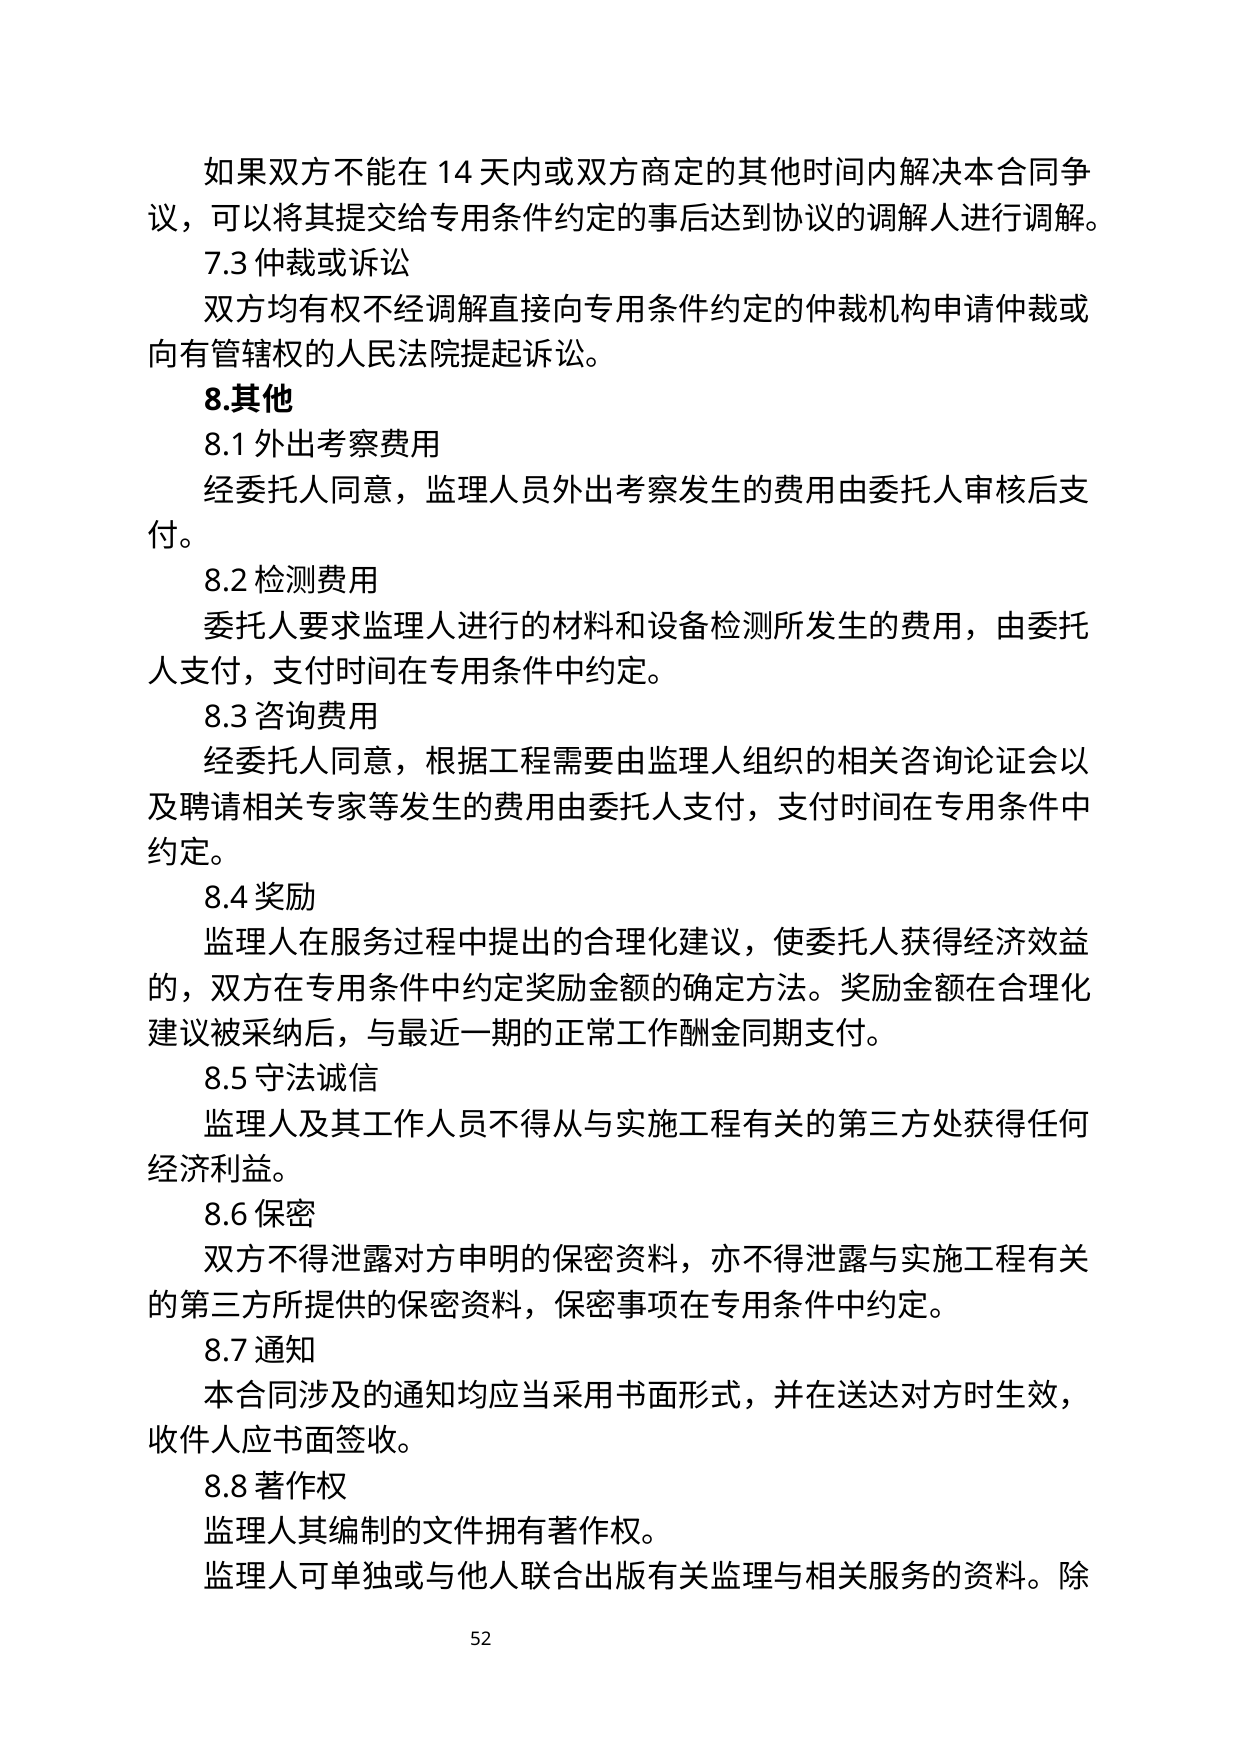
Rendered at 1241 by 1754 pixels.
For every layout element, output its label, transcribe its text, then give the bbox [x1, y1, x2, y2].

text 8.2检测费用 [148, 555, 1092, 601]
text 8.5守法诚信 [148, 1053, 1092, 1099]
text 委托人要求监理人进行的材料和设备检测所发生的费用，由委托人支付，支付时间在专用条件中约定。 [148, 601, 1092, 691]
text 7.3仲裁或诉讼 [148, 238, 1092, 284]
text 双方不得泄露对方申明的保密资料，亦不得泄露与实施工程有关的第三方所提供的保密资料，保密事项在专用条件中约定。 [148, 1234, 1092, 1325]
text 经委托人同意，监理人员外出考察发生的费用由委托人审核后支付。 [148, 465, 1092, 555]
text 本合同涉及的通知均应当采用书面形式，并在送达对方时生效，收件人应书面签收。 [148, 1370, 1092, 1461]
text 8.6保密 [148, 1189, 1092, 1234]
text 监理人及其工作人员不得从与实施工程有关的第三方处获得任何经济利益。 [148, 1099, 1092, 1189]
text 8.4奖励 [148, 872, 1092, 918]
text 如果双方不能在14天内或双方商定的其他时间内解决本合同争议，可以将其提交给专用条件约定的事后达到协议的调解人进行调解。 [148, 148, 1092, 238]
text 监理人在服务过程中提出的合理化建议，使委托人获得经济效益的，双方在专用条件中约定奖励金额的确定方法。奖励金额在合理化建议被采纳后，与最近一期的正常工作酬金同期支付。 [148, 918, 1092, 1053]
text 双方均有权不经调解直接向专用条件约定的仲裁机构申请仲裁或向有管辖权的人民法院提起诉讼。 [148, 284, 1092, 374]
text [148, 1551, 1092, 1597]
text 8.其他 [148, 374, 1092, 419]
text 8.3咨询费用 [148, 691, 1092, 737]
text 8.8著作权 [148, 1461, 1092, 1506]
text 8.1外出考察费用 [148, 419, 1092, 465]
text 经委托人同意，根据工程需要由监理人组织的相关咨询论证会以及聘请相关专家等发生的费用由委托人支付，支付时间在专用条件中约定。 [148, 737, 1092, 872]
text 8.7通知 [148, 1325, 1092, 1370]
text 监理人其编制的文件拥有著作权。 [148, 1506, 1092, 1551]
